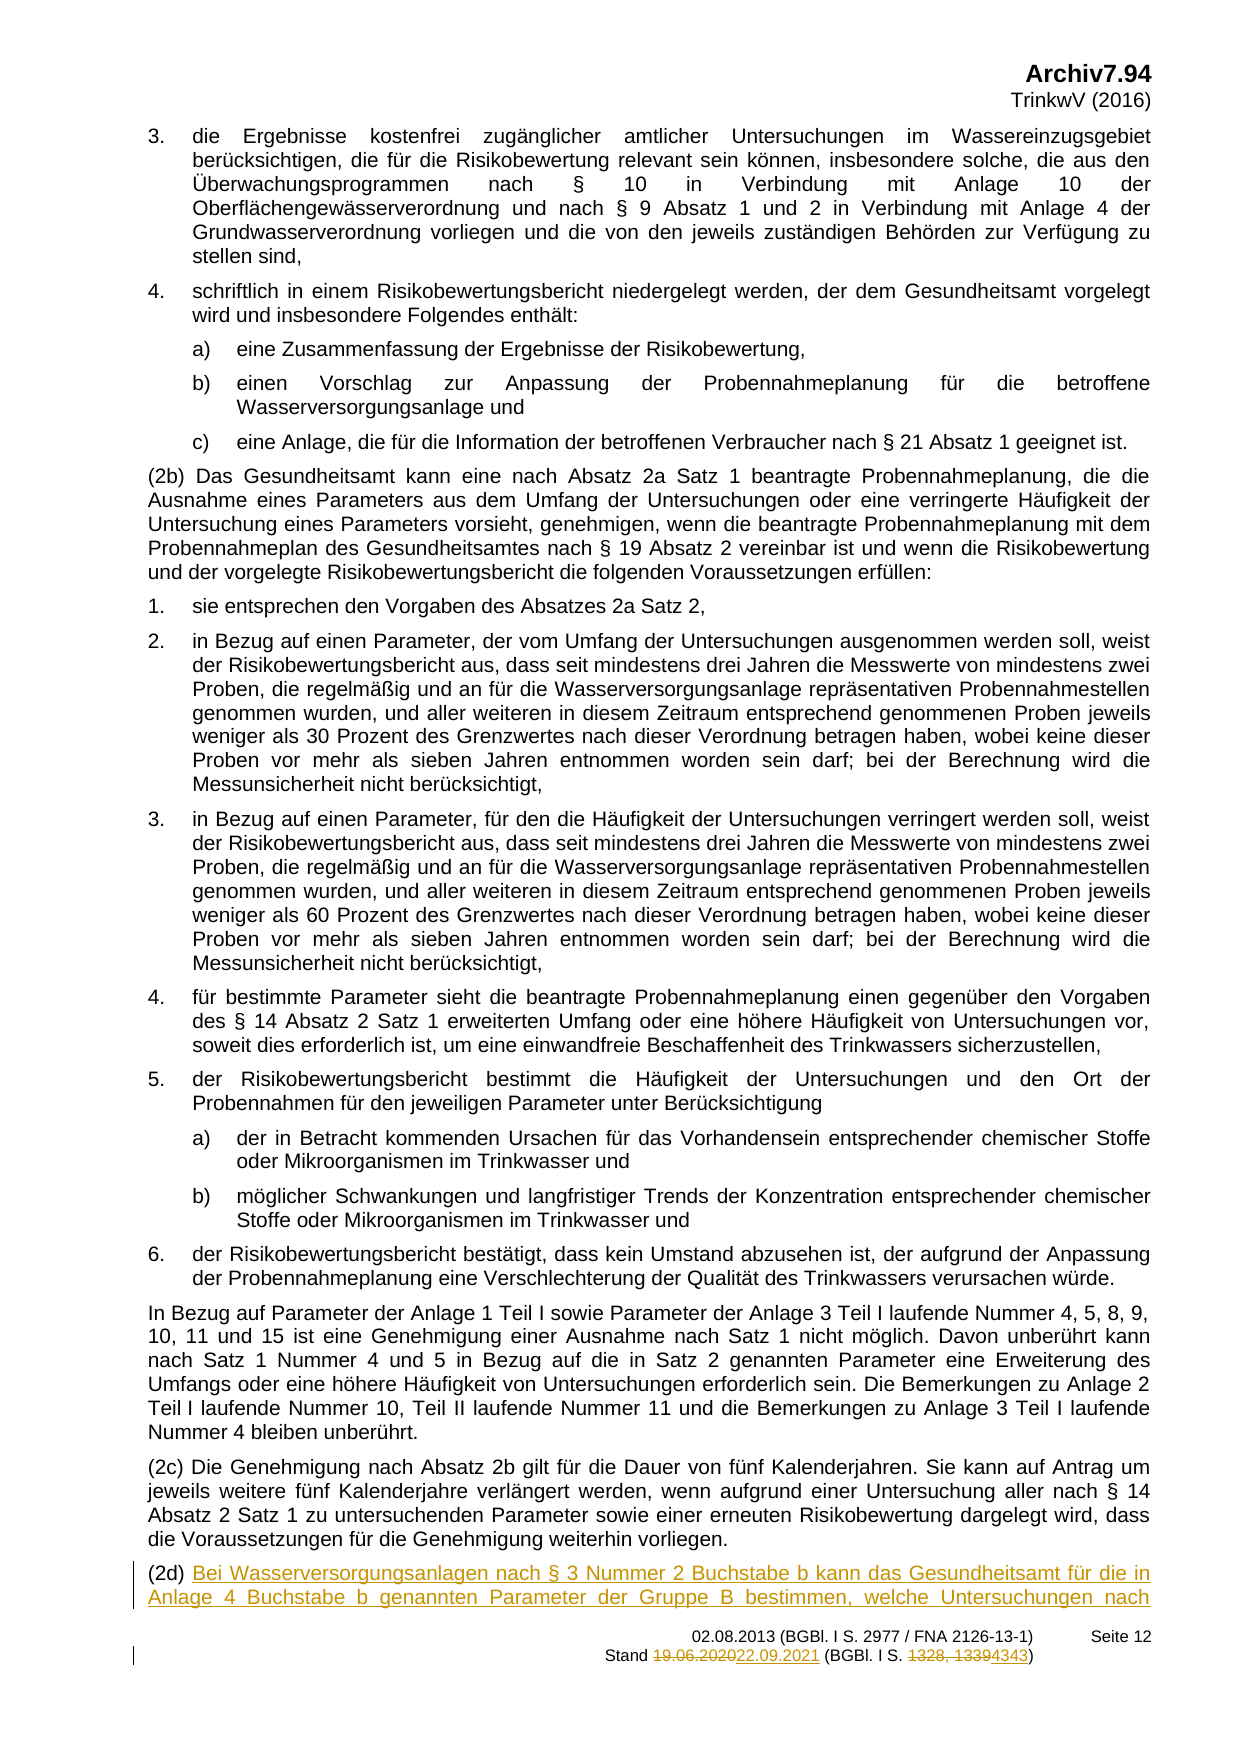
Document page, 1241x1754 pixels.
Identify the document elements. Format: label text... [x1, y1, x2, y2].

text 4. für bestimmte Parameter sieht die beantragte Probennahmeplanung einen gegenüber den Vorgaben des § 14 Absatz 2 Satz 1 erweiterten Umfang oder eine höhere Häufigkeit von Untersuchungen vor, soweit dies erforderlich ist, um eine einwandfreie Beschaffenheit des Trinkwassers sicherzustellen, [148, 985, 1152, 1057]
text 6. der Risikobewertungsbericht bestätigt, dass kein Umstand abzusehen ist, der aufgrund der Anpassung der Probennahmeplanung eine Verschlechterung der Qualität des Trinkwassers verursachen würde. [148, 1242, 1152, 1290]
text (2c) Die Genehmigung nach Absatz 2b gilt für die Dauer von fünf Kalenderjahren. Sie kann auf Antrag um jeweils weitere fünf Kalenderjahre verlängert werden, wenn aufgrund einer Untersuchung aller nach § 14 Absatz 2 Satz 1 zu untersuchenden Parameter sowie einer erneuten Risikobewertung dargelegt wird, dass die Voraussetzungen für die Genehmigung weiterhin vorliegen. [148, 1454, 1152, 1550]
text (2d) [148, 1561, 1152, 1609]
text (2b) Das Gesundheitsamt kann eine nach Absatz 2a Satz 1 beantragte Probennahmeplanung, die die Ausnahme eines Parameters aus dem Umfang der Untersuchungen oder eine verringerte Häufigkeit der Untersuchung eines Parameters vorsieht, genehmigen, wenn die beantragte Probennahmeplanung mit dem Probennahmeplan des Gesundheitsamtes nach § 19 Absatz 2 vereinbar ist und wenn die Risikobewertung und der vorgelegte Risikobewertungsbericht die folgenden Voraussetzungen erfüllen: [148, 464, 1152, 584]
text 1. sie entsprechen den Vorgaben des Absatzes 2a Satz 2, [148, 594, 1152, 618]
text a) der in Betracht kommenden Ursachen für das Vorhandensein entsprechender chemischer Stoffe oder Mikroorganismen im Trinkwasser und [192, 1125, 1152, 1173]
text 4. schriftlich in einem Risikobewertungsbericht niedergelegt werden, der dem Gesundheitsamt vorgelegt wird und insbesondere Folgendes enthält: [148, 278, 1152, 326]
text a) eine Zusammenfassung der Ergebnisse der Risikobewertung, [192, 337, 1152, 361]
text c) eine Anlage, die für die Information der betroffenen Verbraucher nach § 21 Absatz 1 geeignet ist. [192, 429, 1152, 453]
text b) möglicher Schwankungen und langfristiger Trends der Konzentration entsprechender chemischer Stoffe oder Mikroorganismen im Trinkwasser und [192, 1184, 1152, 1232]
text In Bezug auf Parameter der Anlage 1 Teil I sowie Parameter der Anlage 3 Teil I laufende Nummer 4, 5, 8, 9, 10, 11 und 15 ist eine Genehmigung einer Ausnahme nach Satz 1 nicht möglich. Davon unberührt kann nach Satz 1 Nummer 4 und 5 in Bezug auf die in Satz 2 genannten Parameter eine Erweiterung des Umfangs oder eine höhere Häufigkeit von Untersuchungen erforderlich sein. Die Bemerkungen zu Anlage 2 Teil I laufende Nummer 10, Teil II laufende Nummer 11 und die Bemerkungen zu Anlage 3 Teil I laufende Nummer 4 bleiben unberührt. [148, 1300, 1152, 1444]
text 3. in Bezug auf einen Parameter, für den die Häufigkeit der Untersuchungen verringert werden soll, weist der Risikobewertungsbericht aus, dass seit mindestens drei Jahren die Messwerte von mindestens zwei Proben, die regelmäßig und an für die Wasserversorgungsanlage repräsentativen Probennahmestellen genommen wurden, und aller weiteren in diesem Zeitraum entsprechend genommenen Proben jeweils weniger als 60 Prozent des Grenzwertes nach dieser Verordnung betragen haben, wobei keine dieser Proben vor mehr als sieben Jahren entnommen worden sein darf; bei der Berechnung wird die Messunsicherheit nicht berücksichtigt, [148, 807, 1152, 974]
text 2. in Bezug auf einen Parameter, der vom Umfang der Untersuchungen ausgenommen werden soll, weist der Risikobewertungsbericht aus, dass seit mindestens drei Jahren die Messwerte von mindestens zwei Proben, die regelmäßig und an für die Wasserversorgungsanlage repräsentativen Probennahmestellen genommen wurden, und aller weiteren in diesem Zeitraum entsprechend genommenen Proben jeweils weniger als 30 Prozent des Grenzwertes nach dieser Verordnung betragen haben, wobei keine dieser Proben vor mehr als sieben Jahren entnommen worden sein darf; bei der Berechnung wird die Messunsicherheit nicht berücksichtigt, [148, 628, 1152, 796]
text 3. die Ergebnisse kostenfrei zugänglicher amtlicher Untersuchungen im Wassereinzugsgebiet berücksichtigen, die für die Risikobewertung relevant sein können, insbesondere solche, die aus den Überwachungsprogrammen nach § 10 in Verbindung mit Anlage 10 der Oberflächengewässerverordnung und nach § 9 Absatz 1 und 2 in Verbindung mit Anlage 4 der Grundwasserverordnung vorliegen und die von den jeweils zuständigen Behörden zur Verfügung zu stellen sind, [148, 124, 1152, 268]
text b) einen Vorschlag zur Anpassung der Probennahmeplanung für die betroffene Wasserversorgungsanlage und [192, 371, 1152, 419]
text 5. der Risikobewertungsbericht bestimmt die Häufigkeit der Untersuchungen und den Ort der Probennahmen für den jeweiligen Parameter unter Berücksichtigung [148, 1067, 1152, 1115]
